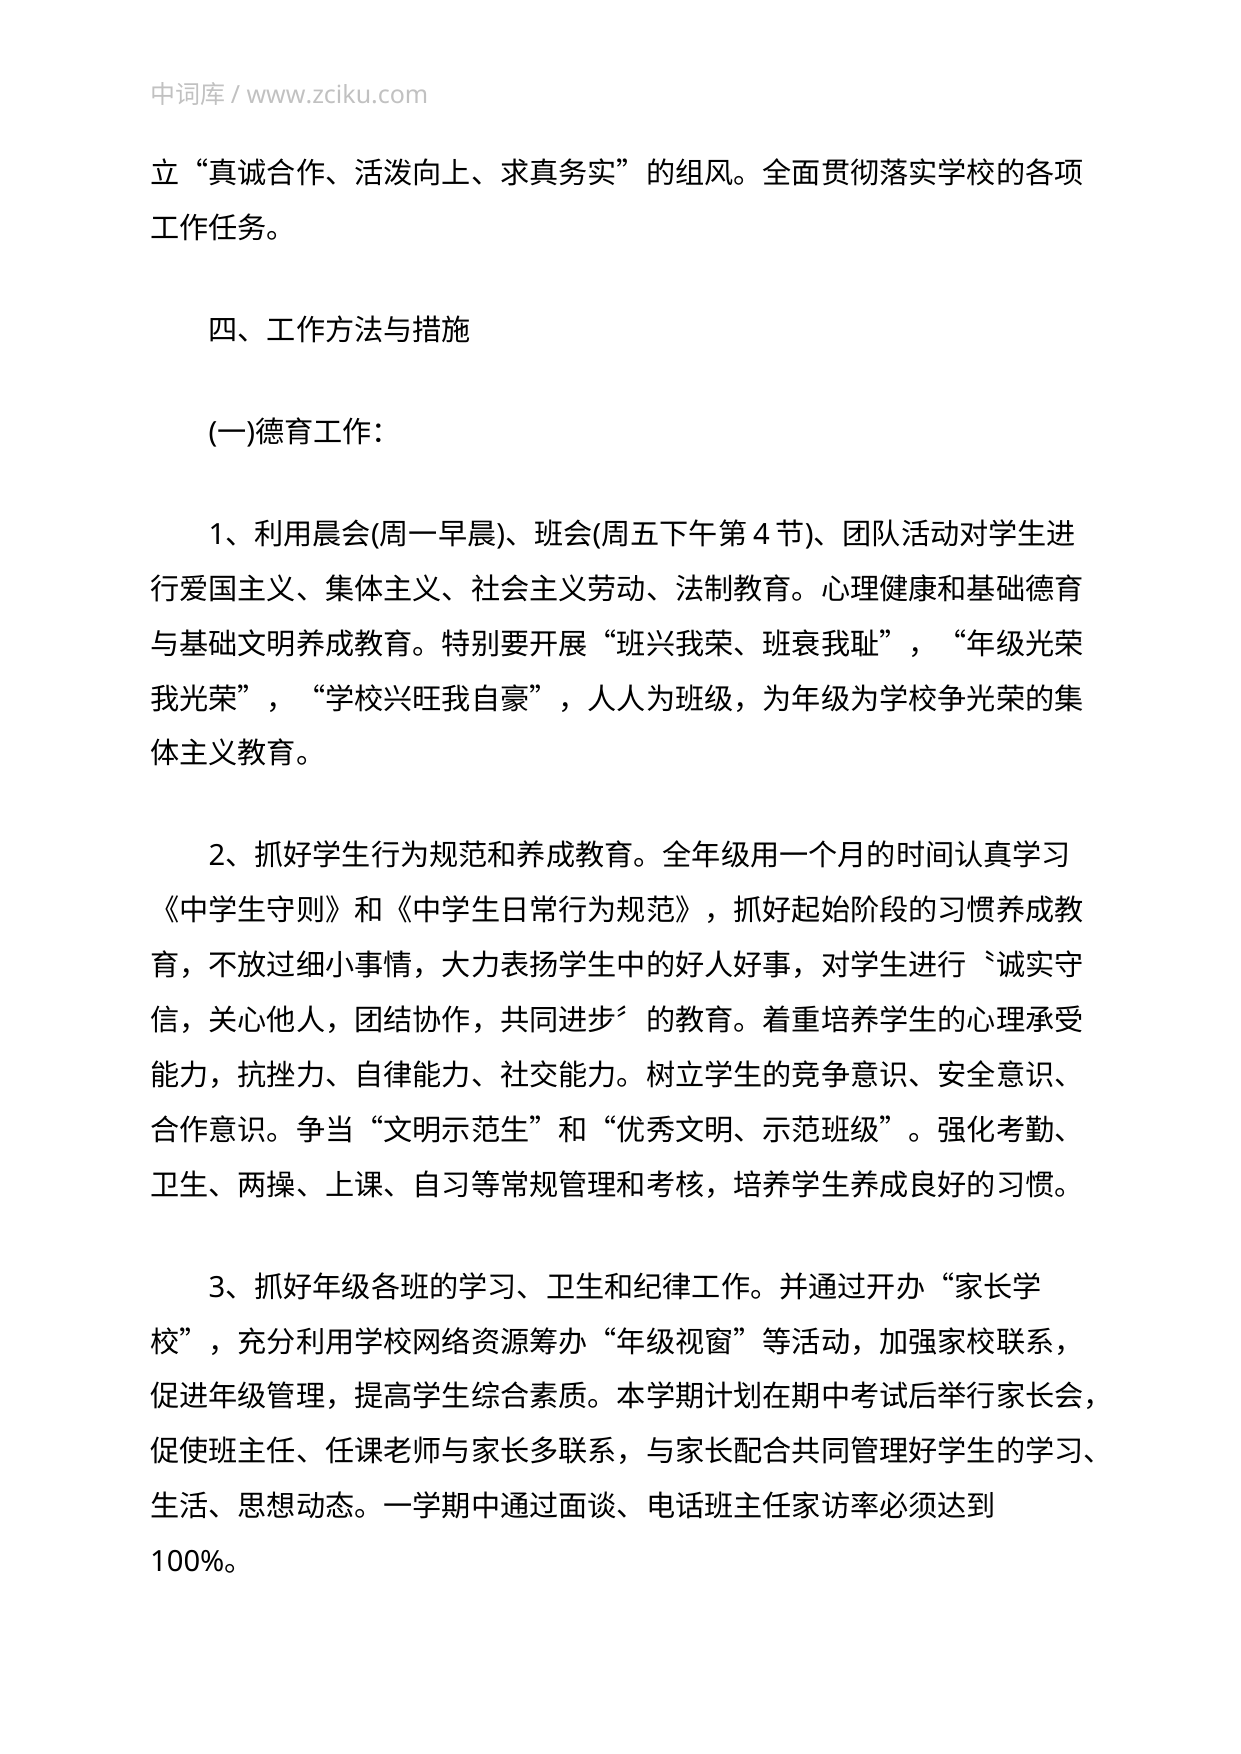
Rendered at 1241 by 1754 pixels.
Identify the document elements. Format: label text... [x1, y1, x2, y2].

text 1、利用晨会(周一早晨)、班会(周五下午第4节)、团队活动对学生进行爱国主义、集体主义、社会主义劳动、法制教育。心理健康和基础德育与基础文明养成教育。特别要开展“班兴我荣、班衰我耻”，“年级光荣我光荣”，“学校兴旺我自豪”，人人为班级，为年级为学校争光荣的集体主义教育。 [150, 510, 1090, 772]
text 2、抓好学生行为规范和养成教育。全年级用一个月的时间认真学习《中学生守则》和《中学生日常行为规范》，抓好起始阶段的习惯养成教育，不放过细小事情，大力表扬学生中的好人好事，对学生进行〝诚实守信，关心他人，团结协作，共同进步〞的教育。着重培养学生的心理承受能力，抗挫力、自律能力、社交能力。树立学生的竞争意识、安全意识、合作意识。争当“文明示范生”和“优秀文明、示范班级”。强化考勤、卫生、两操、上课、自习等常规管理和考核，培养学生养成良好的习惯。 [150, 832, 1090, 1204]
text (一)德育工作： [150, 408, 1090, 451]
text 四、工作方法与措施 [150, 307, 1090, 349]
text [150, 150, 1090, 247]
text 3、抓好年级各班的学习、卫生和纪律工作。并通过开办“家长学校”，充分利用学校网络资源筹办“年级视窗”等活动，加强家校联系，促进年级管理，提高学生综合素质。本学期计划在期中考试后举行家长会，促使班主任、任课老师与家长多联系，与家长配合共同管理好学生的学习、生活、思想动态。一学期中通过面谈、电话班主任家访率必须达到100%。 [150, 1263, 1090, 1580]
